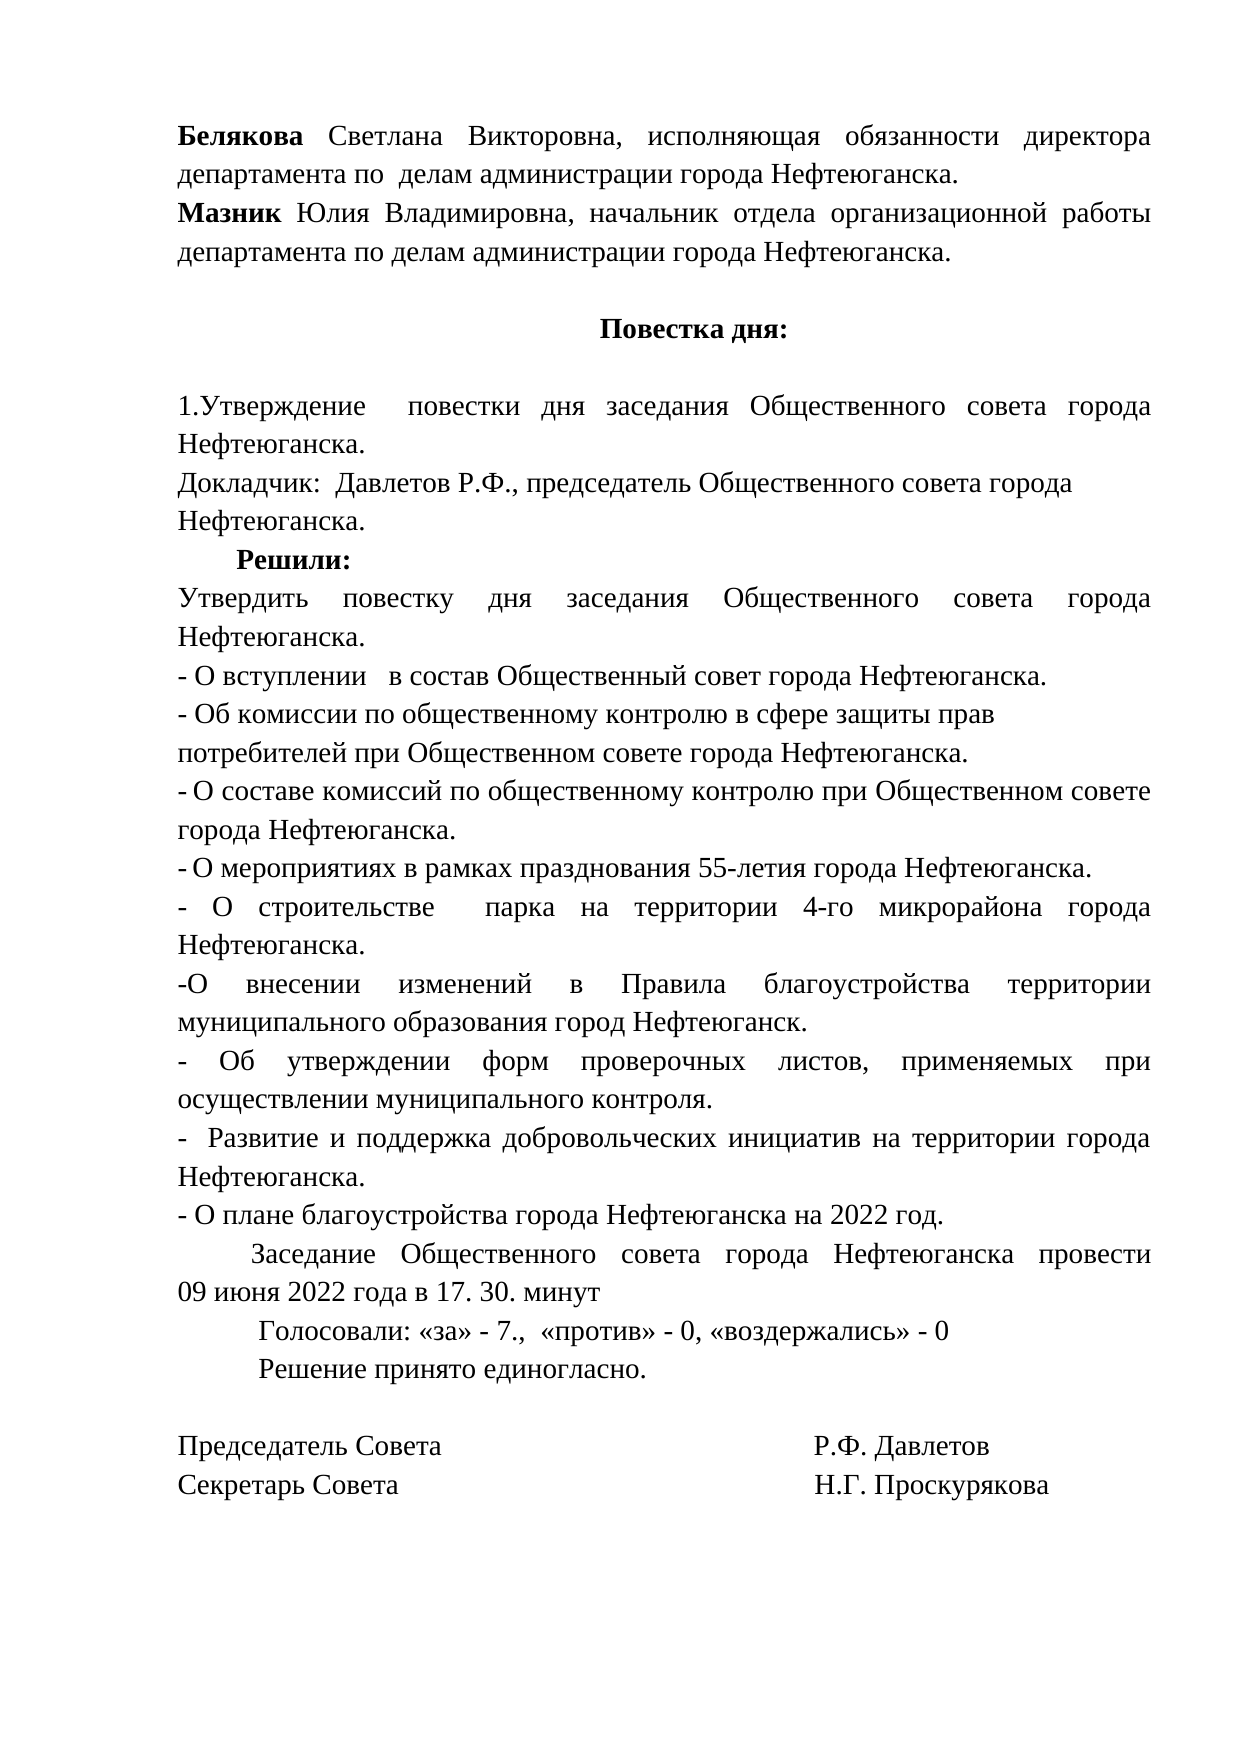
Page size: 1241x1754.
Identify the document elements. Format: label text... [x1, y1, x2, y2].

text Решение принято единогласно. [236, 1351, 1152, 1385]
text Докладчик: Давлетов Р.Ф., председатель Общественного совета города Нефтеюганска. [177, 465, 1152, 537]
text Утвердить повестку дня заседания Общественного совета города Нефтеюганска. [177, 581, 1152, 653]
text - О составе комиссий по общественному контролю при Общественном совете города Нефтеюганска. [177, 773, 1152, 845]
text - О строительстве парка на территории 4-го микрорайона города Нефтеюганска. [177, 889, 1152, 961]
text Председатель Совета Р.Ф. Давлетов [177, 1428, 1152, 1462]
text Секретарь Совета Н.Г. Проскурякова [177, 1467, 1152, 1501]
text Решили: [236, 542, 1152, 576]
text Повестка дня: [236, 311, 1152, 344]
text -О внесении изменений в Правила благоустройства территории муниципального образования город Нефтеюганск. [177, 966, 1152, 1038]
text Белякова Светлана Викторовна, исполняющая обязанности директора департамента по делам администрации города Нефтеюганска. [177, 118, 1152, 190]
text Заседание Общественного совета города Нефтеюганска провести 09 июня 2022 года в 17. 30. минут [177, 1236, 1152, 1308]
text - О вступлении в состав Общественный совет города Нефтеюганска. [177, 658, 1152, 691]
text - О мероприятиях в рамках празднования 55-летия города Нефтеюганска. [177, 850, 1152, 884]
text 1.Утверждение повестки дня заседания Общественного совета города Нефтеюганска. [177, 388, 1152, 460]
text Мазник Юлия Владимировна, начальник отдела организационной работы департамента по делам администрации города Нефтеюганска. [177, 195, 1152, 267]
text - О плане благоустройства города Нефтеюганска на 2022 год. [177, 1197, 1152, 1231]
text - Развитие и поддержка добровольческих инициатив на территории города Нефтеюганска. [177, 1120, 1152, 1192]
text - Об утверждении форм проверочных листов, применяемых при осуществлении муниципального контроля. [177, 1043, 1152, 1115]
text Голосовали: «за» - 7., «против» - 0, «воздержались» - 0 [236, 1313, 1152, 1346]
text - Об комиссии по общественному контролю в сфере защиты прав потребителей при Общественном совете города Нефтеюганска. [177, 696, 1152, 768]
